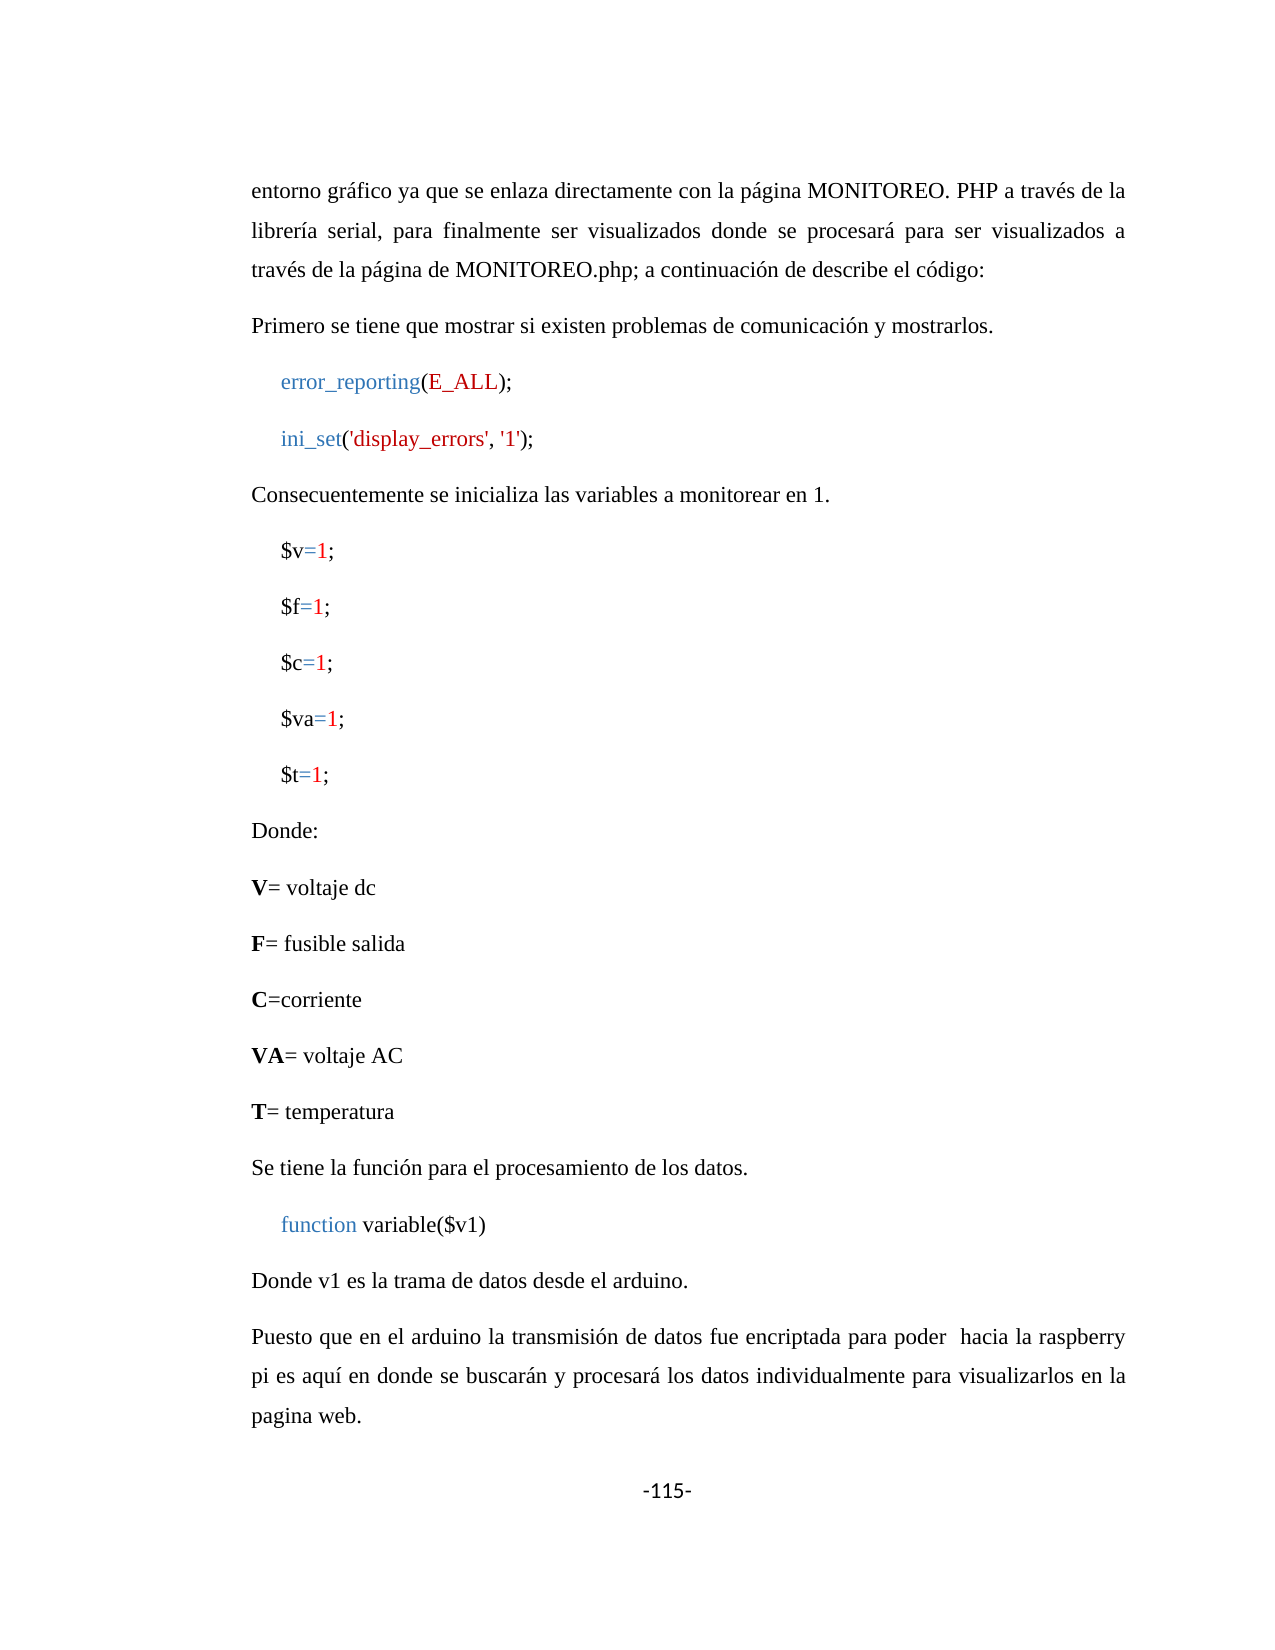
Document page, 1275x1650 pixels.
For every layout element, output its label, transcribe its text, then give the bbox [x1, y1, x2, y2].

text $va=1; [281, 705, 1127, 732]
text Consecuentemente se inicializa las variables a monitorear en 1. [251, 481, 1127, 507]
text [251, 177, 1127, 282]
text $f=1; [281, 593, 1127, 619]
text ini_set('display_errors', '1'); [281, 424, 1127, 451]
text Se tiene la función para el procesamiento de los datos. [251, 1154, 1127, 1181]
text VA= voltaje AC [251, 1042, 1127, 1068]
text function variable($v1) [207, 1211, 1127, 1237]
text Donde v1 es la trama de datos desde el arduino. [207, 1267, 1127, 1293]
text Puesto que en el arduino la transmisión de datos fue encriptada para poder hacia la raspberry pi es aquí en donde se buscarán y procesará los datos individualmente para visualizarlos en la pagina web. [251, 1323, 1127, 1428]
text C=corriente [251, 986, 1127, 1012]
text Donde: [251, 818, 1127, 844]
text $t=1; [281, 761, 1127, 788]
text $v=1; [281, 537, 1127, 563]
text V= voltaje dc [251, 874, 1127, 900]
text Primero se tiene que mostrar si existen problemas de comunicación y mostrarlos. [251, 312, 1127, 339]
text error_reporting(E_ALL); [281, 368, 1127, 395]
text T= temperatura [251, 1098, 1127, 1125]
text $c=1; [281, 649, 1127, 676]
text F= fusible salida [251, 930, 1127, 956]
